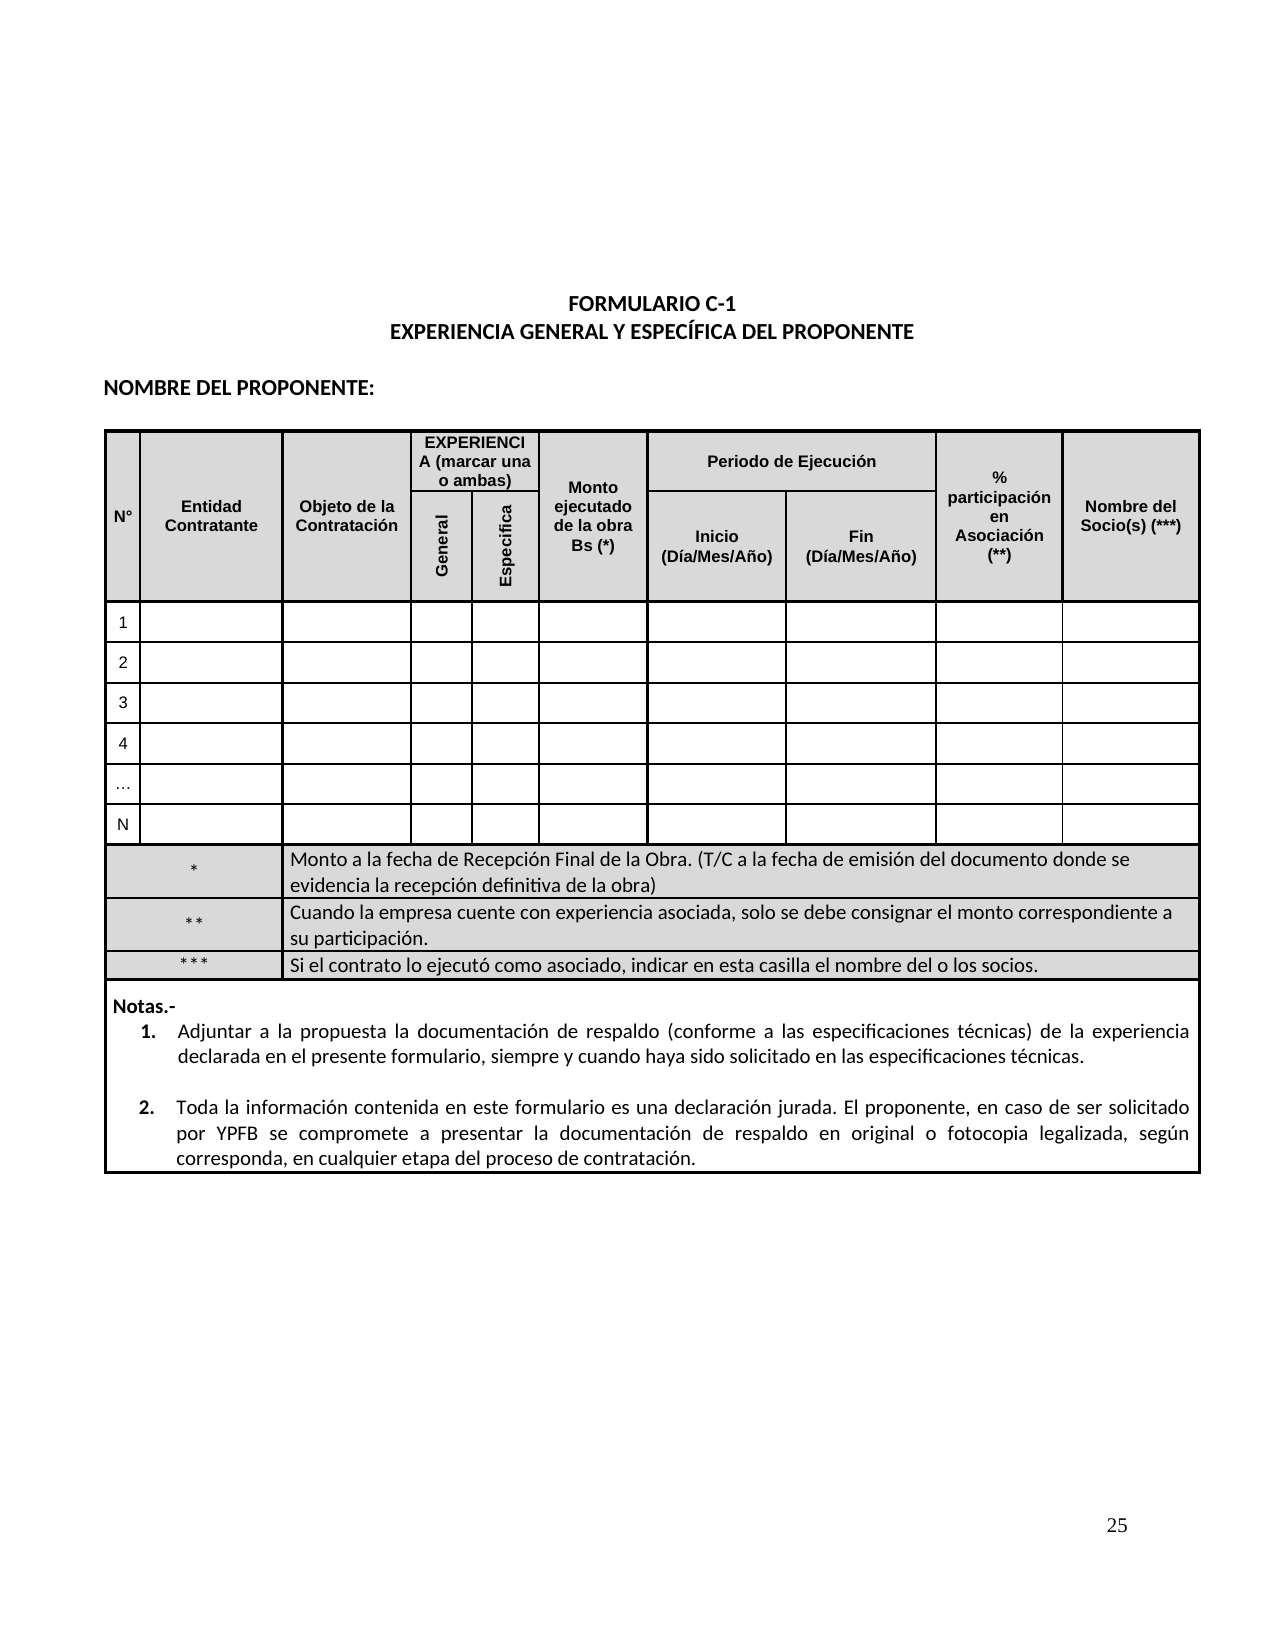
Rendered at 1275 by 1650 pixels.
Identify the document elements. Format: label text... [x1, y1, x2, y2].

table_header Nombre del Socio(s) (***) [1064, 433, 1198, 600]
table_header N° [107, 433, 139, 600]
table_cell [540, 805, 646, 843]
table_cell [284, 724, 410, 762]
table_cell [937, 724, 1062, 762]
table_cell [473, 805, 538, 843]
table_cell [787, 643, 935, 682]
table_cell Monto a la fecha de Recepción Final de la Obra. (T/C a la fecha de emisión del documento donde se evidencia la recepción definitiva de la obra) [284, 846, 1198, 897]
text FORMULARIO C-1 [177, 289, 1127, 317]
table_cell [540, 643, 646, 682]
table_cell [649, 724, 785, 762]
table_cell [412, 643, 471, 682]
table_cell General [412, 492, 471, 600]
table_cell Especifica [473, 492, 538, 600]
table_header EXPERIENCIA (marcar una o ambas) [412, 433, 538, 490]
table_cell Fin (Día/Mes/Año) [787, 492, 935, 600]
table_cell [937, 603, 1062, 641]
table_cell [540, 765, 646, 803]
table_cell [412, 724, 471, 762]
table_cell *** [107, 952, 281, 978]
table_cell ** [107, 899, 281, 950]
table_cell [473, 603, 538, 641]
table_cell [1063, 724, 1198, 762]
table_cell [649, 603, 785, 641]
table_cell [473, 684, 538, 722]
table_cell 1 [107, 603, 139, 641]
table_cell Cuando la empresa cuente con experiencia asociada, solo se debe consignar el monto correspondiente a su participación. [284, 899, 1198, 950]
table_cell [284, 684, 410, 722]
table_cell [141, 603, 281, 641]
table_cell [473, 724, 538, 762]
table_cell [937, 805, 1062, 843]
table_cell 3 [107, 684, 139, 722]
table_header Objeto de la Contratación [284, 433, 410, 600]
table_cell [1063, 765, 1198, 803]
table_cell [540, 724, 646, 762]
table_cell [1063, 643, 1198, 682]
table_cell [473, 765, 538, 803]
table_header Monto ejecutado de la obra Bs (*) [540, 433, 646, 600]
text EXPERIENCIA GENERAL Y ESPECÍFICA DEL PROPONENTE [177, 317, 1127, 345]
table_cell [141, 643, 281, 682]
table_cell [473, 643, 538, 682]
table_cell [141, 724, 281, 762]
table_cell [937, 765, 1062, 803]
table_cell [412, 765, 471, 803]
table_cell [284, 805, 410, 843]
table_cell [937, 684, 1062, 722]
table_cell [284, 603, 410, 641]
table_cell [412, 805, 471, 843]
table_cell … [107, 765, 139, 803]
table_header Entidad Contratante [141, 433, 281, 600]
table_cell [1063, 684, 1198, 722]
table_cell [649, 684, 785, 722]
table_cell [649, 765, 785, 803]
table_header % participación en Asociación (**) [937, 433, 1061, 600]
table_cell [284, 765, 410, 803]
table_cell [284, 643, 410, 682]
table_cell Notas.- Adjuntar a la propuesta la documentación de respaldo (conforme a las especificaciones técnicas) de la experiencia declarada en el presente formulario, siempre y cuando haya sido solicitado en las especificaciones técnicas. Toda la información contenida en este formulario es una declaración jurada. El proponente, en caso de ser solicitado por YPFB se compromete a presentar la documentación de respaldo en original o fotocopia legalizada, según corresponda, en cualquier etapa del proceso de contratación. [107, 981, 1198, 1171]
table_cell [937, 643, 1062, 682]
table_cell 4 [107, 724, 139, 762]
table_cell [787, 603, 935, 641]
text NOMBRE DEL PROPONENTE: [103, 373, 1127, 401]
table_cell [141, 684, 281, 722]
table_cell N [107, 805, 139, 843]
table_cell [787, 805, 935, 843]
table_cell * [107, 846, 281, 897]
table_cell [649, 805, 785, 843]
table_cell 2 [107, 643, 139, 682]
table_cell [787, 724, 935, 762]
table_header Periodo de Ejecución [649, 433, 935, 490]
table_cell [787, 765, 935, 803]
table_cell [412, 684, 471, 722]
table_cell [540, 603, 646, 641]
table_cell [1063, 603, 1198, 641]
table_cell [412, 603, 471, 641]
table_cell [649, 643, 785, 682]
table_cell [540, 684, 646, 722]
table_cell [141, 805, 281, 843]
table_cell [141, 765, 281, 803]
table_cell [1063, 805, 1198, 843]
table_cell [787, 684, 935, 722]
table_cell Inicio (Día/Mes/Año) [649, 492, 785, 600]
table_cell Si el contrato lo ejecutó como asociado, indicar en esta casilla el nombre del o los socios. [284, 952, 1198, 978]
